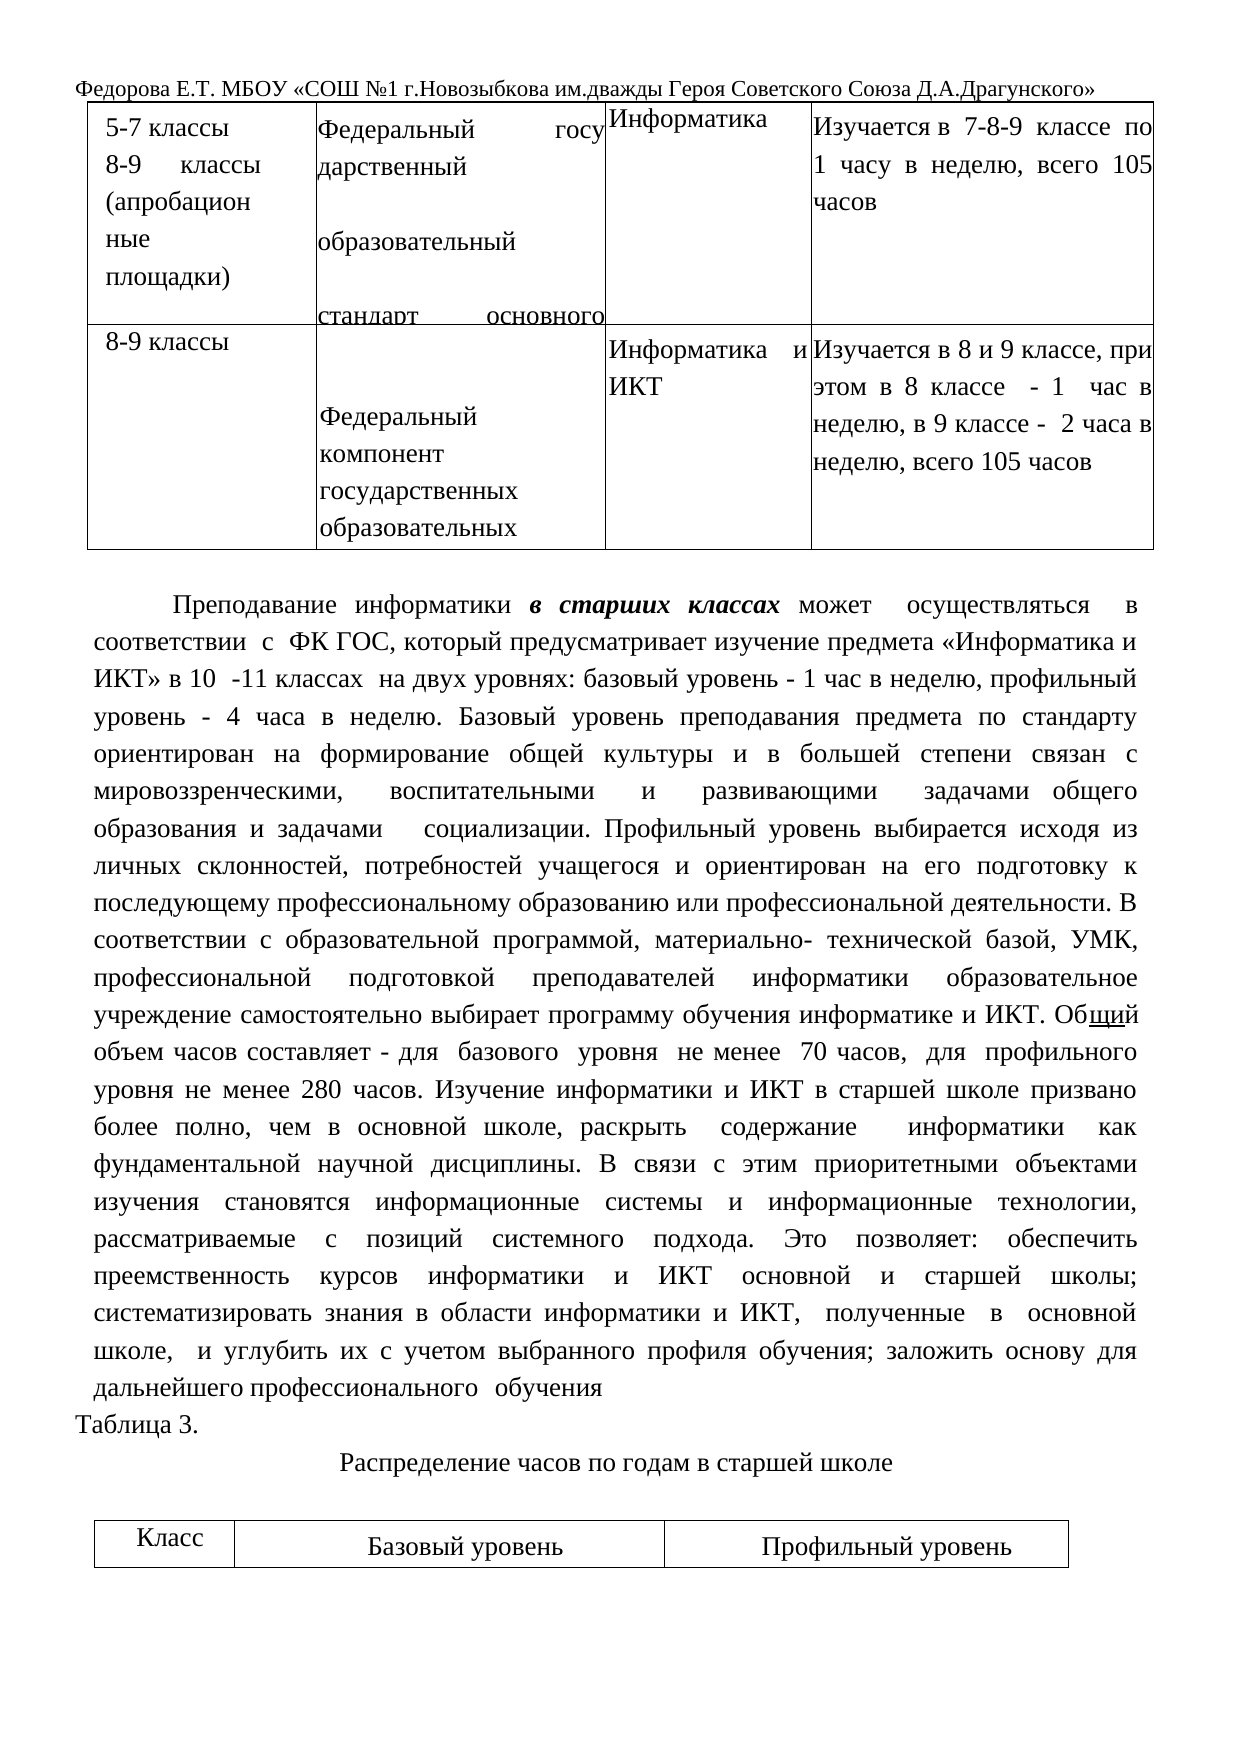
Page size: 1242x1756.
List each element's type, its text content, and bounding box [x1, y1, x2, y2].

text Таблица 3. [75, 1408, 1138, 1439]
table_cell Информатика и ИКТ [606, 325, 811, 549]
table_header Профильный уровень [665, 1521, 1068, 1567]
table_cell Изучается в 8 и 9 классе, при этом в 8 классе - 1 час в неделю, в 9 классе - 2 часа в неделю, всего 105 часов [812, 325, 1153, 549]
text Преподавание информатики в старших классах может осуществляться в соответствии с ФК ГОС, который предусматривает изучение предмета «Информатика и ИКТ» в 10 -11 классах на двух уровнях: базовый уровень - 1 час в неделю, профильный уровень - 4 часа в неделю. Базовый уровень преподавания предмета по стандарту ориентирован на формирование общей культуры и в большей степени связан с мировоззренческими, воспитательными и развивающими задачами общего образования и задачами социализации. Профильный уровень выбирается исходя из личных склонностей, потребностей учащегося и ориентирован на его подготовку к последующему профессиональному образованию или профессиональной деятельности. В соответствии с образовательной программой, материально- технической базой, УМК, профессиональной подготовкой преподавателей информатики образовательное учреждение самостоятельно выбирает программу обучения информатике и ИКТ. Общий объем часов составляет - для базового уровня не менее 70 часов, для профильного уровня не менее 280 часов. Изучение информатики и ИКТ в старшей школе призвано более полно, чем в основной школе, раскрыть содержание информатики как фундаментальной научной дисциплины. В связи с этим приоритетными объектами изучения становятся информационные системы и информационные технологии, рассматриваемые с позиций системного подхода. Это позволяет: обеспечить преемственность курсов информатики и ИКТ основной и старшей школы; систематизировать знания в области информатики и ИКТ, полученные в основной школе, и углубить их с учетом выбранного профиля обучения; заложить основу для дальнейшего профессионального обучения [93, 588, 1139, 1402]
table_cell 5-7 классы 8-9 классы (апробационные площадки) [88, 103, 316, 324]
table_cell Изучается в 7-8-9 классе по 1 часу в неделю, всего 105 часов [812, 103, 1153, 324]
table_cell Информатика [606, 103, 811, 324]
table_header Класс [95, 1521, 234, 1567]
table_cell Федеральный госу дарственный образовательный стандарт основного общего образования 2010 г. (ФГОС ООО) [317, 103, 605, 324]
text Распределение часов по годам в старшей школе [339, 1446, 1167, 1477]
table_header Базовый уровень [235, 1521, 664, 1567]
table_cell 8-9 классы [88, 325, 316, 549]
table_cell Федеральный компонент государственных образовательных стандартов общего образования 2004 г. (ФК ГОС) [317, 325, 605, 549]
